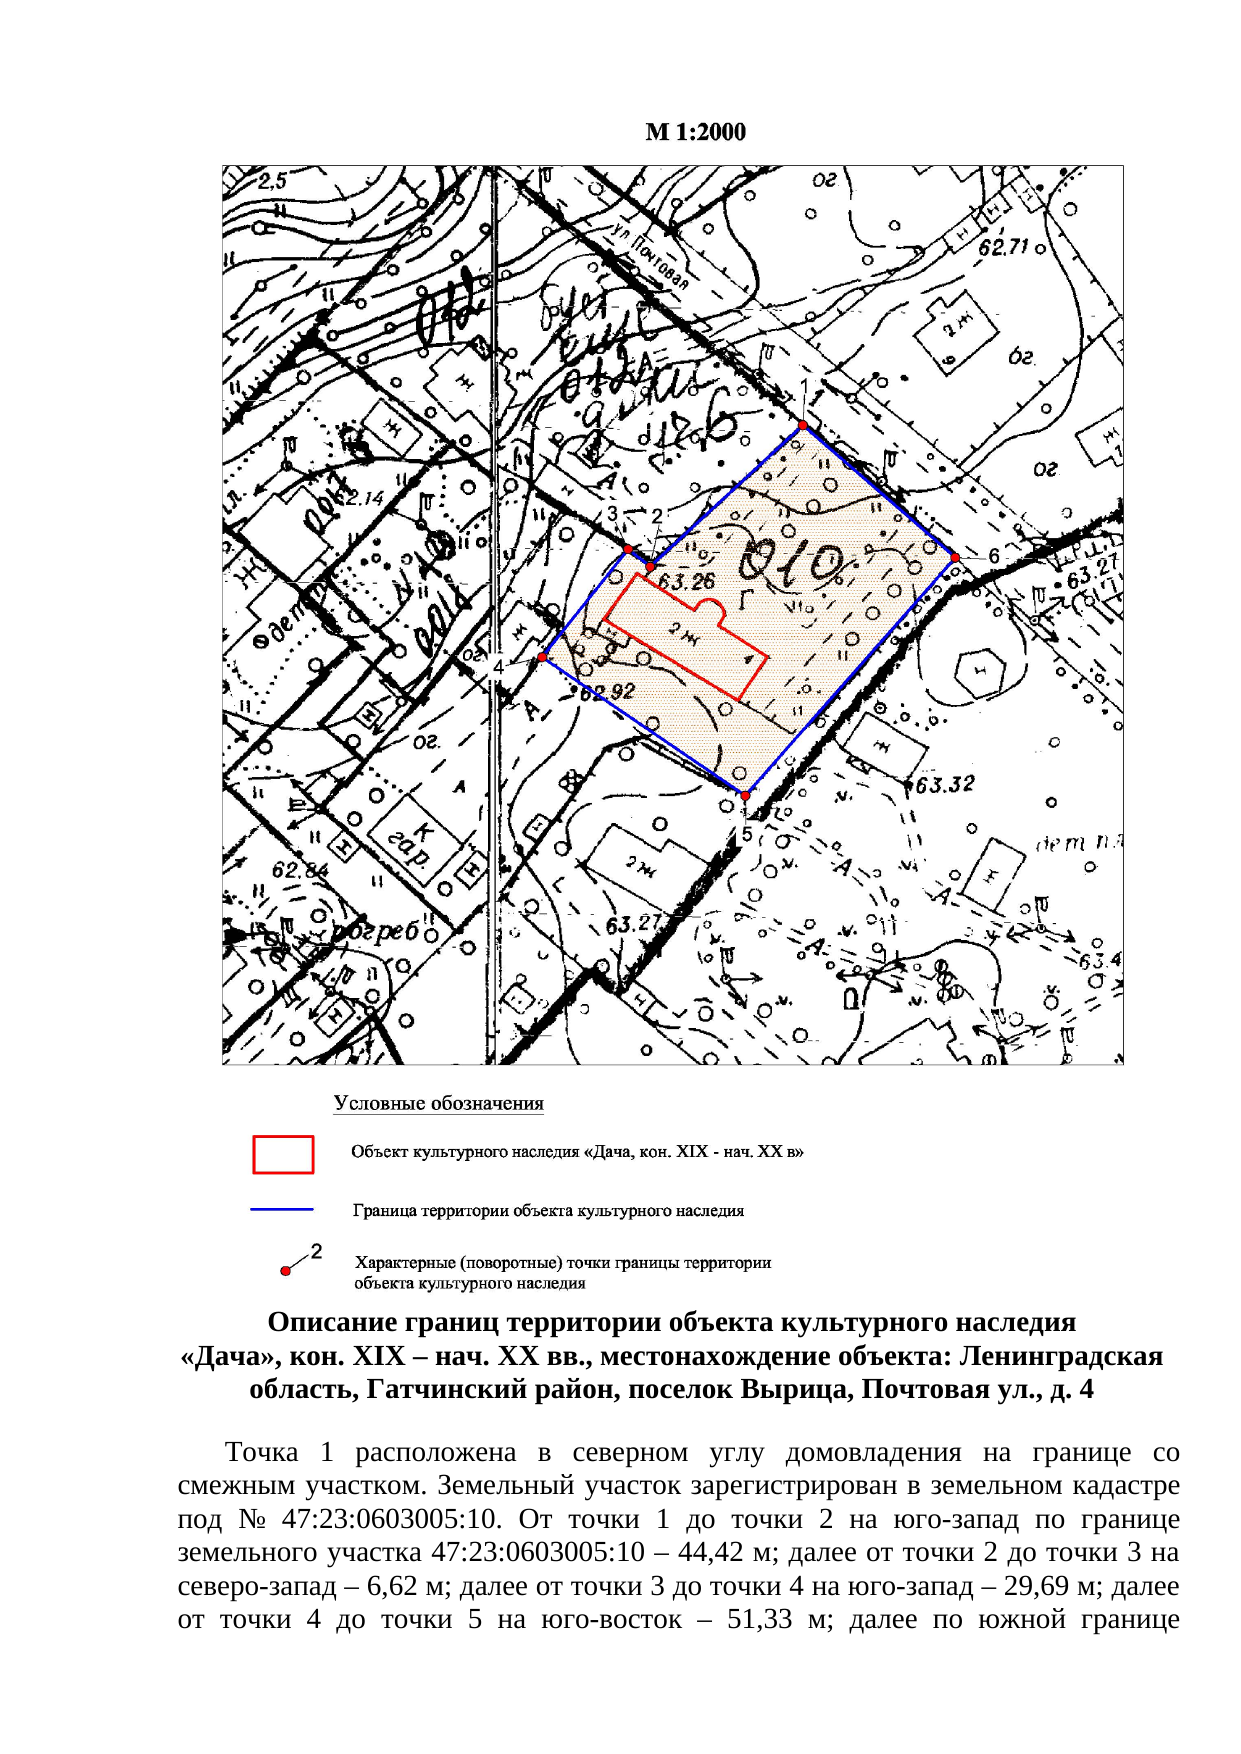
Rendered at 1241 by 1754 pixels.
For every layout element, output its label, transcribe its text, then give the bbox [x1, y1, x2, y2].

text «Дача», кон. XIX – нач. XX вв., местонахождение объекта: Ленинградская область, Гатчинский район, поселок Вырица, Почтовая ул., д. 4 [177, 1338, 1167, 1405]
text Описание границ территории объекта культурного наследия [177, 1304, 1167, 1338]
picture [210, 118, 1134, 1305]
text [177, 1434, 1181, 1635]
